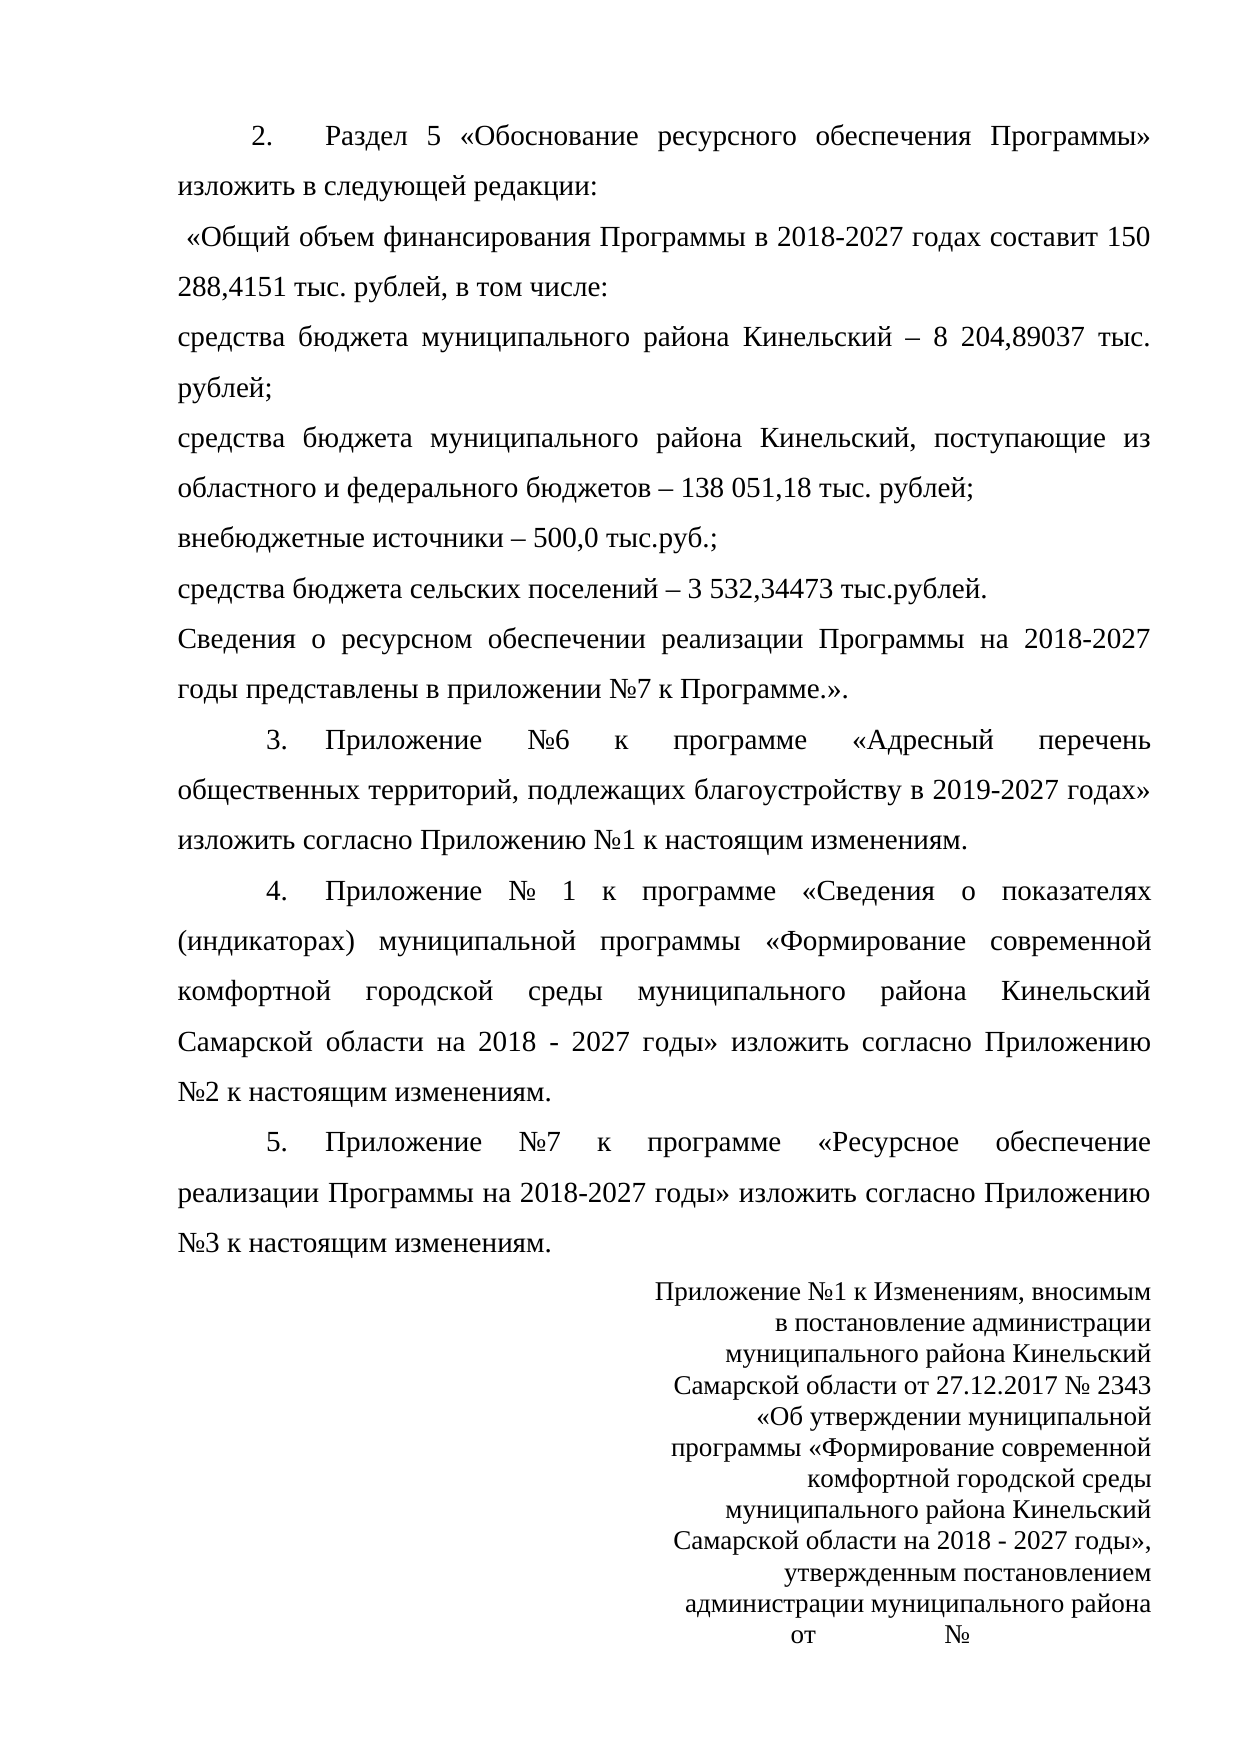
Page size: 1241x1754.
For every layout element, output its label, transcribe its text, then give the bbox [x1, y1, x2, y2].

text средства бюджета муниципального района Кинельский – 8 204,89037 тыс. рублей; [177, 319, 1152, 403]
text средства бюджета муниципального района Кинельский, поступающие из областного и федерального бюджетов – 138 051,18 тыс. рублей; [177, 420, 1152, 504]
list Приложение №7 к программе «Ресурсное обеспечение реализации Программы на 2018-2027 годы» изложить согласно Приложению №3 к настоящим изменениям. [177, 1124, 1152, 1258]
text внебюджетные источники – 500,0 тыс.руб.; [177, 521, 1152, 554]
text Сведения о ресурсном обеспечении реализации Программы на 2018-2027 годы представлены в приложении №7 к Программе.». [177, 621, 1152, 705]
text от № [177, 1618, 1152, 1649]
list Приложение №6 к программе «Адресный перечень общественных территорий, подлежащих благоустройству в 2019-2027 годах» изложить согласно Приложению №1 к настоящим изменениям. [177, 722, 1152, 856]
text «Общий объем финансирования Программы в 2018-2027 годах составит 150 288,4151 тыс. рублей, в том числе: [177, 219, 1152, 303]
list Приложение № 1 к программе «Сведения о показателях (индикаторах) муниципальной программы «Формирование современной комфортной городской среды муниципального района Кинельский Самарской области на 2018 - 2027 годы» изложить согласно Приложению №2 к настоящим изменениям. [177, 873, 1152, 1108]
text Приложение №1 к Изменениям, вносимым в постановление администрации муниципального района Кинельский Самарской области от 27.12.2017 № 2343 «Об утверждении муниципальной программы «Формирование современной комфортной городской среды муниципального района Кинельский Самарской области на 2018 - 2027 годы», утвержденным постановлением администрации муниципального района [635, 1275, 1152, 1618]
list Раздел 5 «Обоснование ресурсного обеспечения Программы» изложить в следующей редакции: [177, 118, 1152, 202]
text средства бюджета сельских поселений – 3 532,34473 тыс.рублей. [177, 571, 1152, 604]
